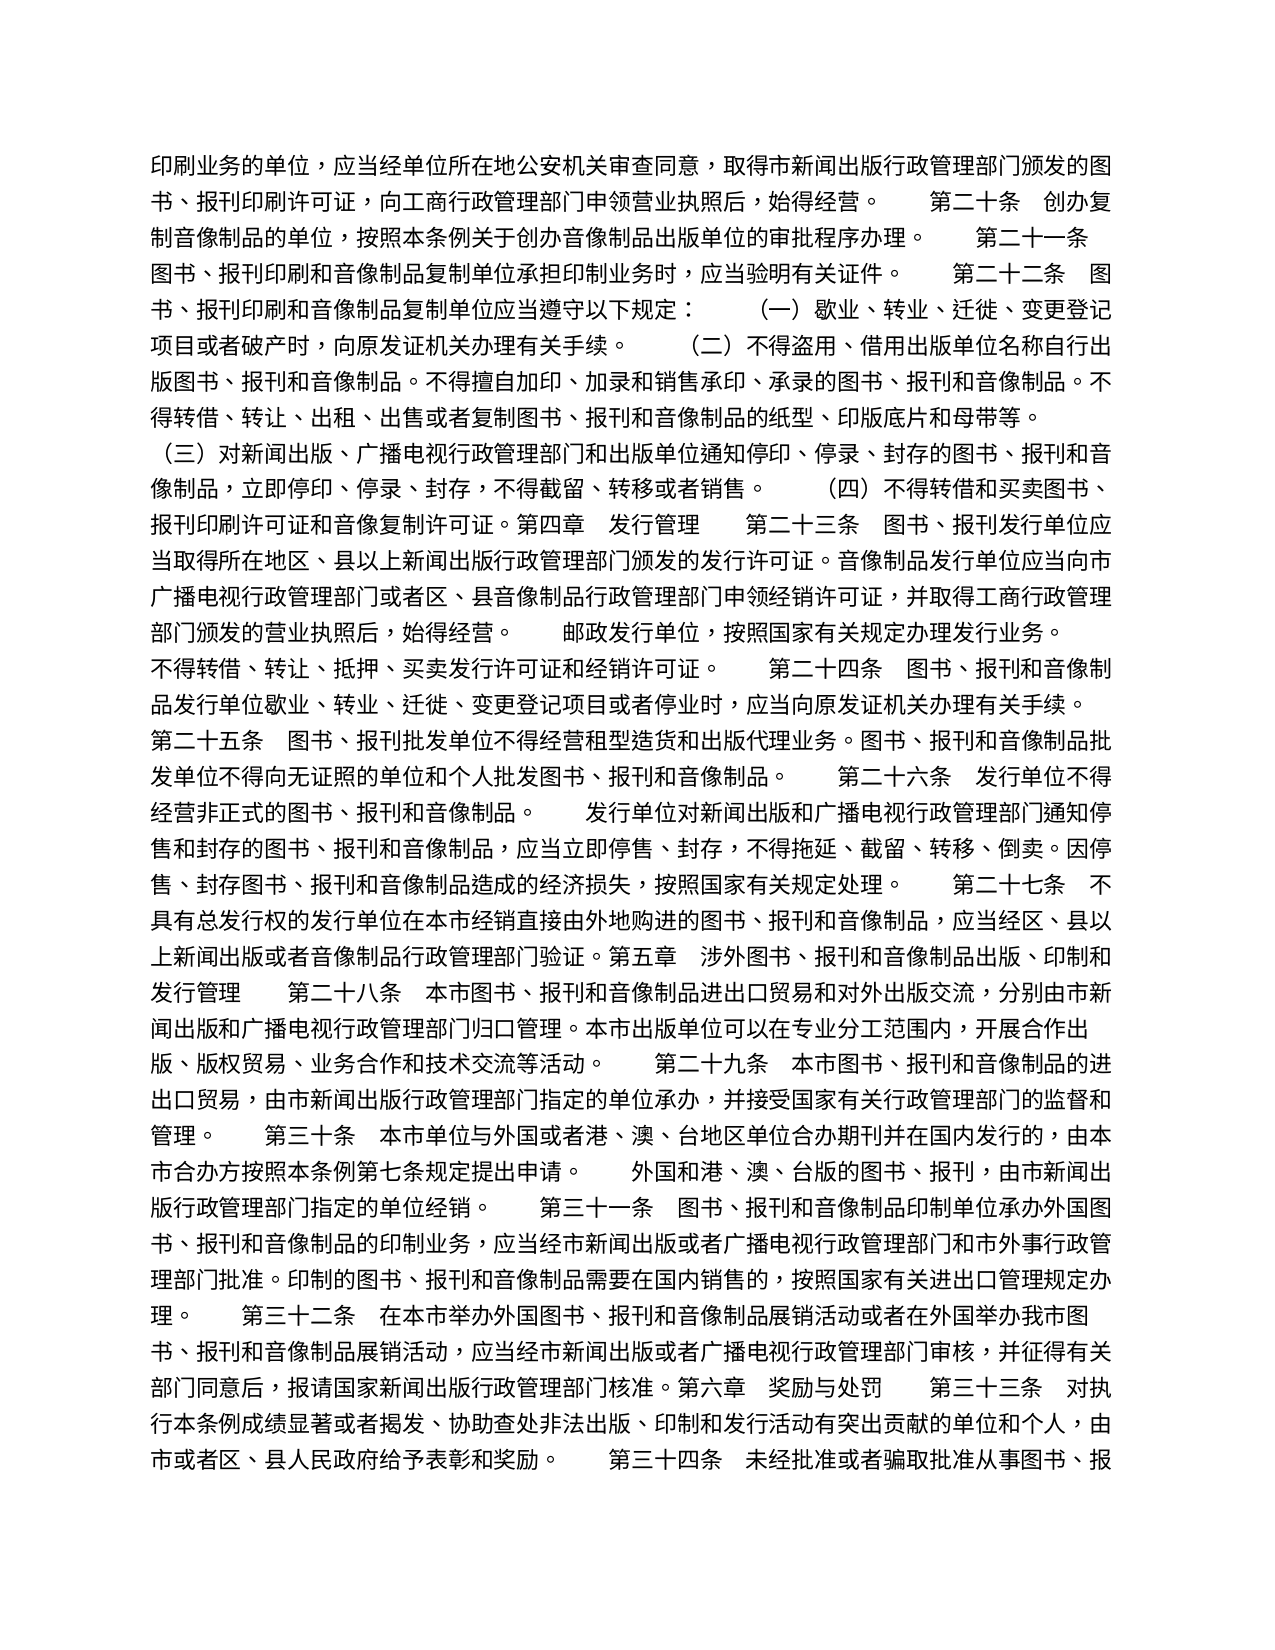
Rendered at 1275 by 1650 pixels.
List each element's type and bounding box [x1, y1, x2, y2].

text [150, 150, 1125, 1475]
